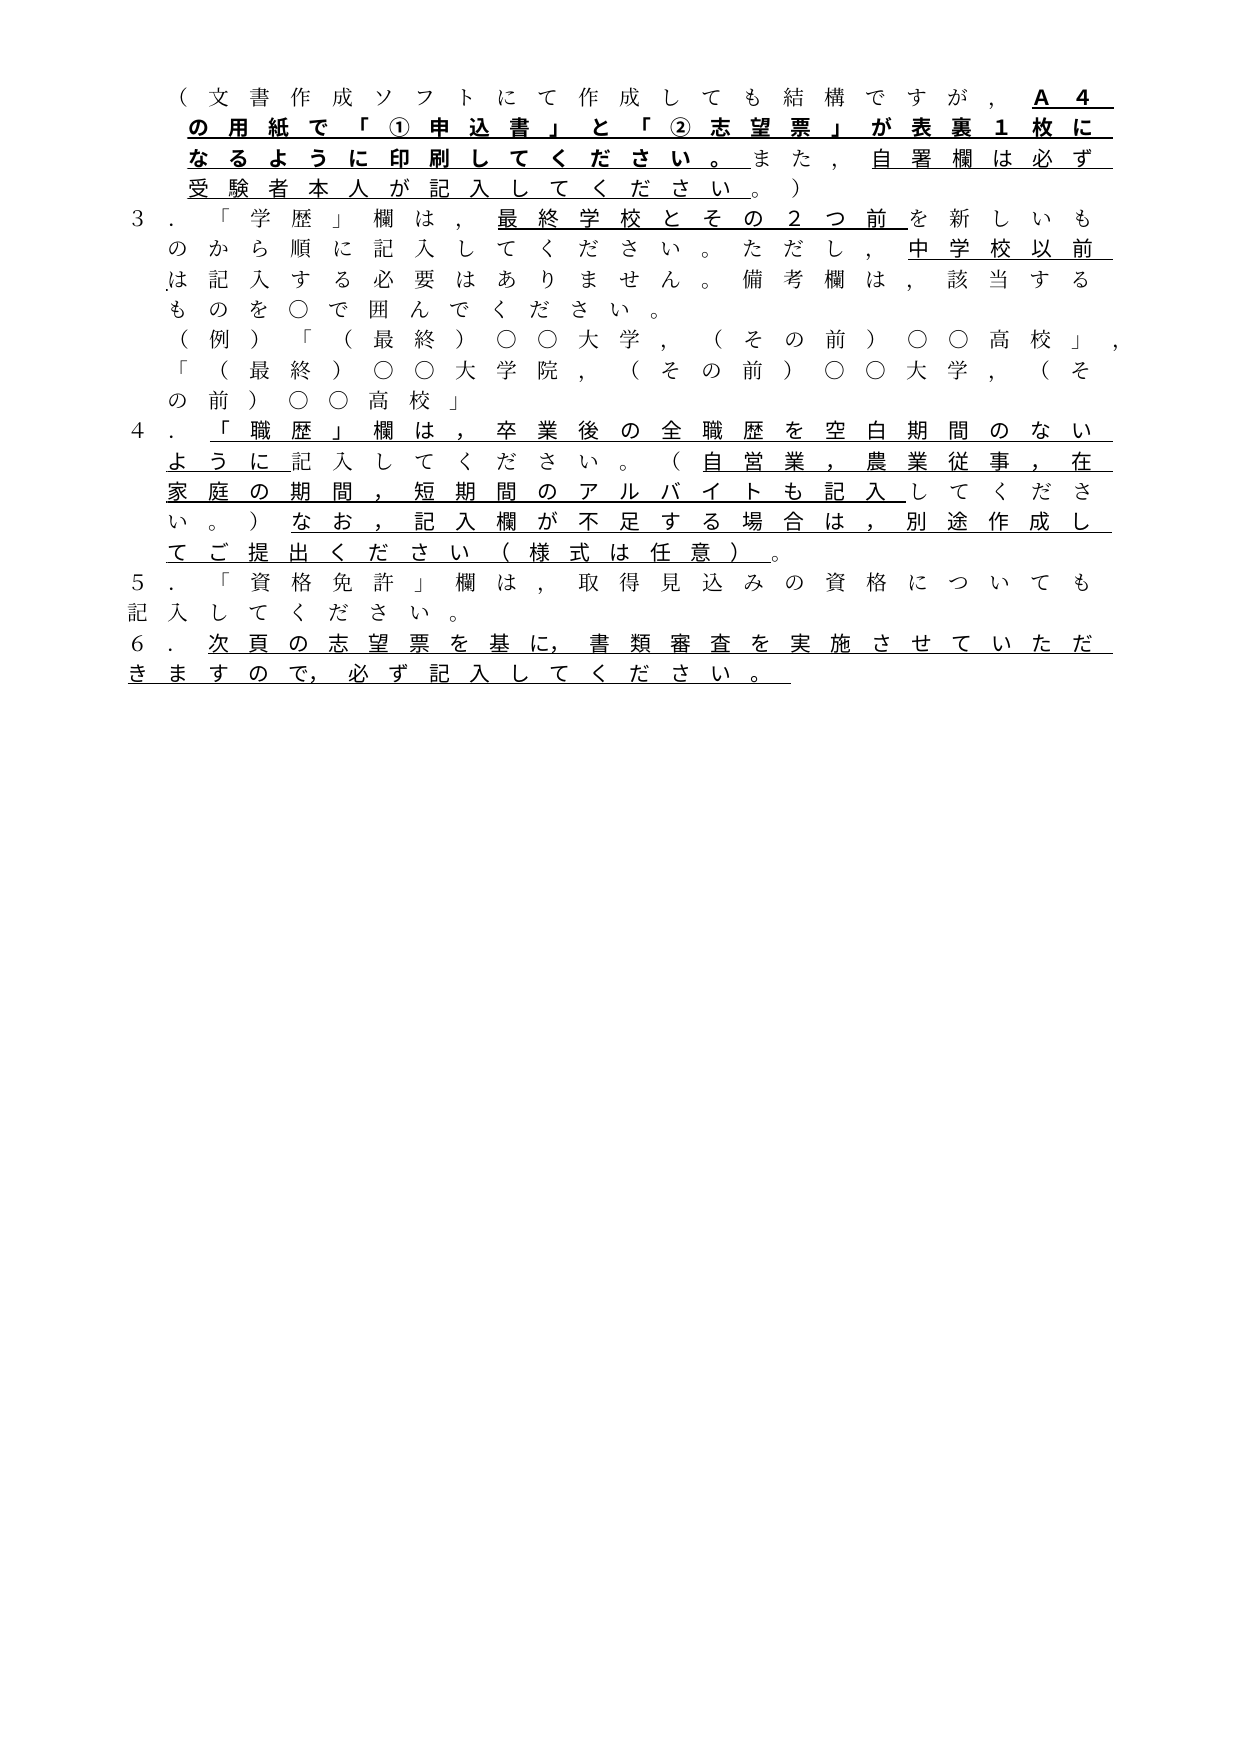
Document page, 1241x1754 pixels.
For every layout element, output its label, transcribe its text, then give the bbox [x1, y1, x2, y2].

text ３．「学歴」欄は，最終学校とその２つ前を新しいものから順に記入してください。ただし，中学校以前は記入する必要はありません。備考欄は，該当するものを○で囲んでください。 [127, 202, 1113, 324]
text ４．「職歴」欄は，卒業後の全職歴を空白期間のないように記入してください。（自営業，農業従事，在家庭の期間，短期間のアルバイトも記入してください。）なお，記入欄が不足する場合は，別途作成してご提出ください（様式は任意）。 [127, 414, 1113, 566]
text ６．次頁の志望票を基に，書類審査を実施させていただきますので，必ず記入してください。 [127, 627, 1113, 687]
text ５．「資格免許」欄は，取得見込みの資格についても記入してください。 [127, 566, 1113, 627]
text （文書作成ソフトにて作成しても結構ですが，Ａ４の用紙で「①申込書」と「②志望票」が表裏１枚になるように印刷してください。また，自署欄は必ず受験者本人が記入してください。） [168, 81, 1113, 202]
text （例）「（最終）○○大学，（その前）○○高校」，「（最終）○○大学院，（その前）○○大学，（その前）○○高校」 [127, 324, 1113, 414]
